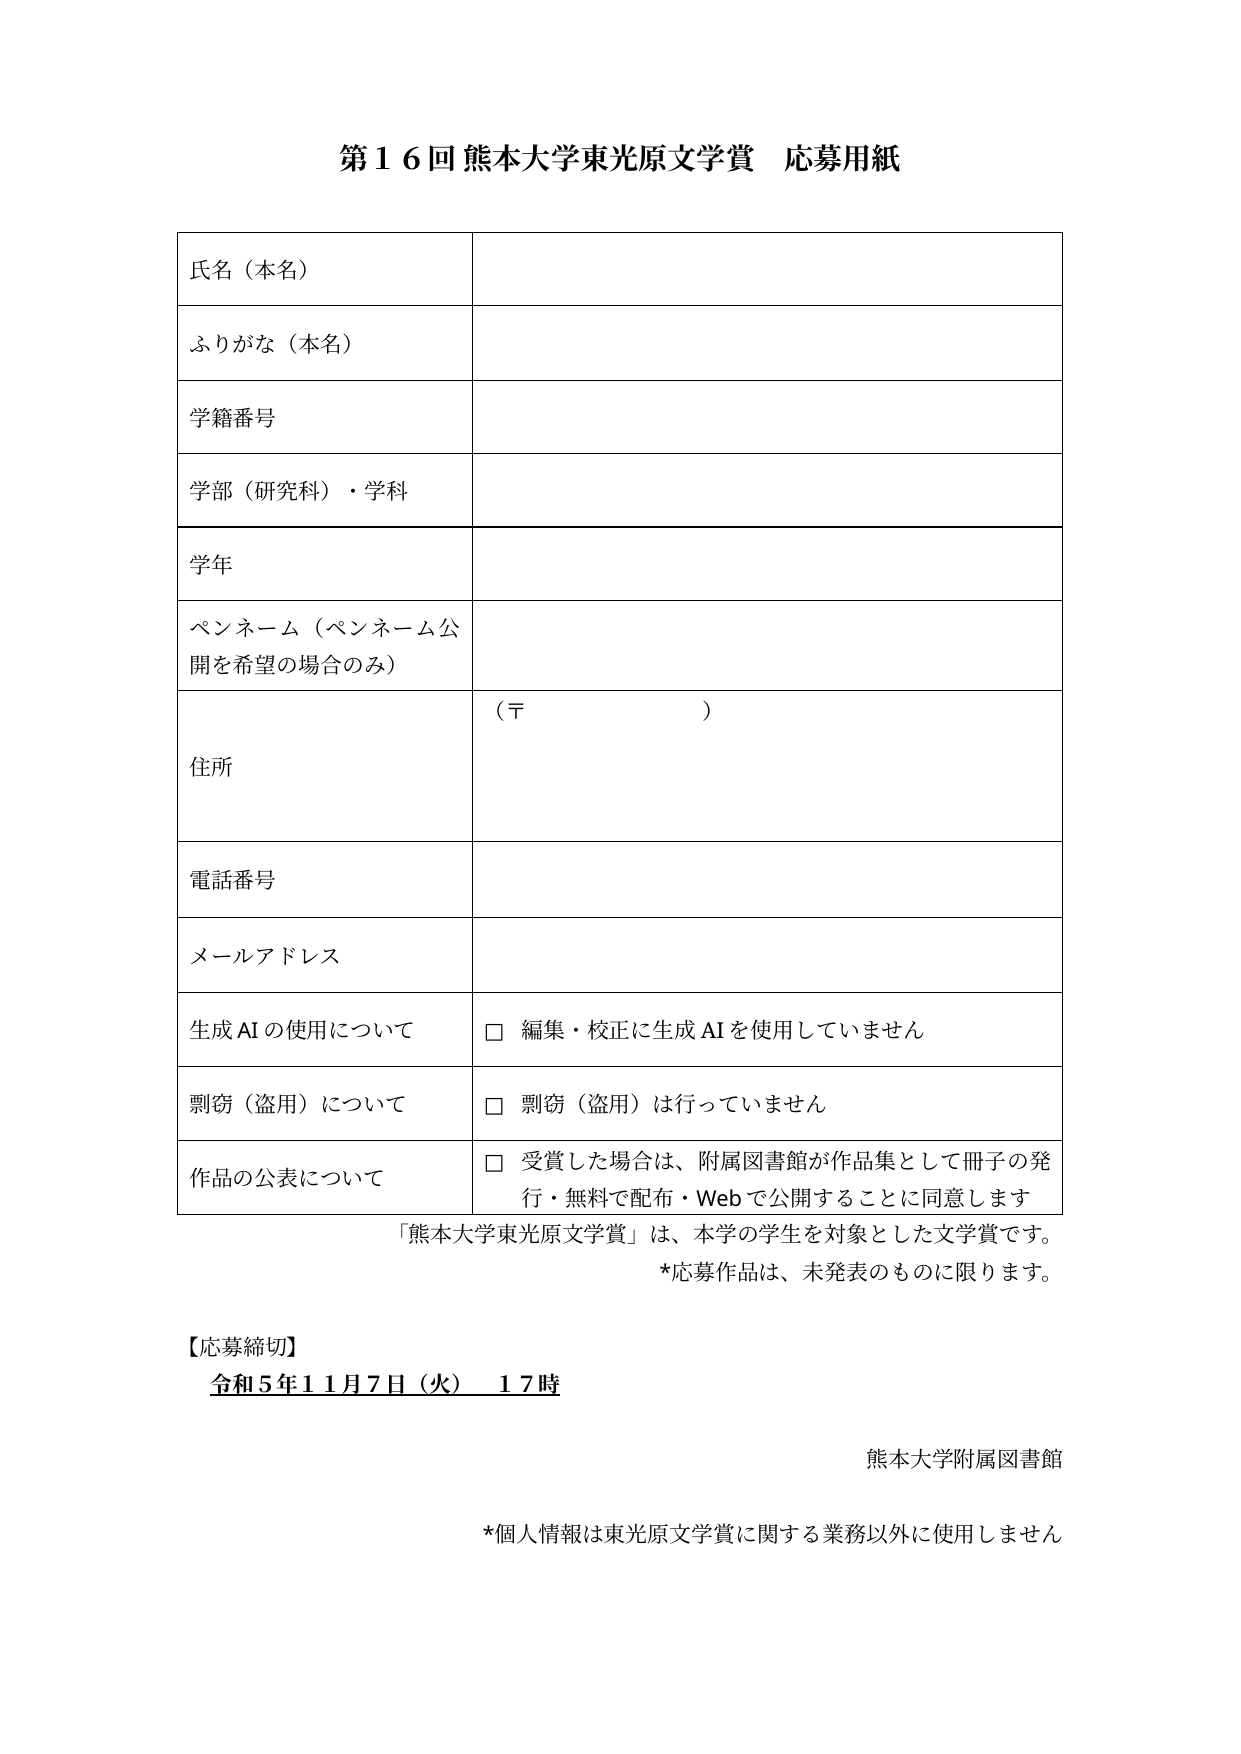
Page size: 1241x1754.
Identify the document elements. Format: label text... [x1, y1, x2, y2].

table_cell [473, 918, 1062, 992]
table_cell [473, 454, 1062, 526]
table_header [473, 233, 1062, 305]
table_cell [473, 601, 1062, 690]
table_cell 住所 [178, 691, 472, 841]
table_cell [473, 842, 1062, 917]
text *個人情報は東光原文学賞に関する業務以外に使用しません [177, 1514, 1063, 1552]
table_header 氏名（本名） [178, 233, 472, 305]
text 令和５年１１月７日（火） １７時 [177, 1364, 1063, 1402]
table_cell 受賞した場合は、附属図書館が作品集として冊子の発行・無料で配布・Webで公開することに同意します [473, 1141, 1062, 1213]
table_cell [473, 381, 1062, 453]
table_cell 剽窃（盗用）は行っていません [473, 1067, 1062, 1140]
table_cell 作品の公表について [178, 1141, 472, 1213]
text 第１６回 熊本大学東光原文学賞 応募用紙 [177, 119, 1063, 194]
table_cell ふりがな（本名） [178, 306, 472, 379]
table_cell 学部（研究科）・学科 [178, 454, 472, 526]
table_cell （〒 ） [473, 691, 1062, 841]
table_cell 電話番号 [178, 842, 472, 917]
table_cell [473, 528, 1062, 600]
table_cell 編集・校正に生成AIを使用していません [473, 993, 1062, 1066]
text 熊本大学附属図書館 [177, 1439, 1063, 1477]
table_cell 学籍番号 [178, 381, 472, 453]
table_cell 剽窃（盗用）について [178, 1067, 472, 1140]
table_cell ペンネーム（ペンネーム公開を希望の場合のみ） [178, 601, 472, 690]
table_cell [473, 306, 1062, 379]
text *応募作品は、未発表のものに限ります。 [177, 1252, 1063, 1289]
text 「熊本大学東光原文学賞」は、本学の学生を対象とした文学賞です。 [177, 1215, 1063, 1252]
table_cell メールアドレス [178, 918, 472, 992]
table_cell 生成AIの使用について [178, 993, 472, 1066]
table_cell 学年 [178, 528, 472, 600]
text 【応募締切】 [177, 1327, 1063, 1364]
